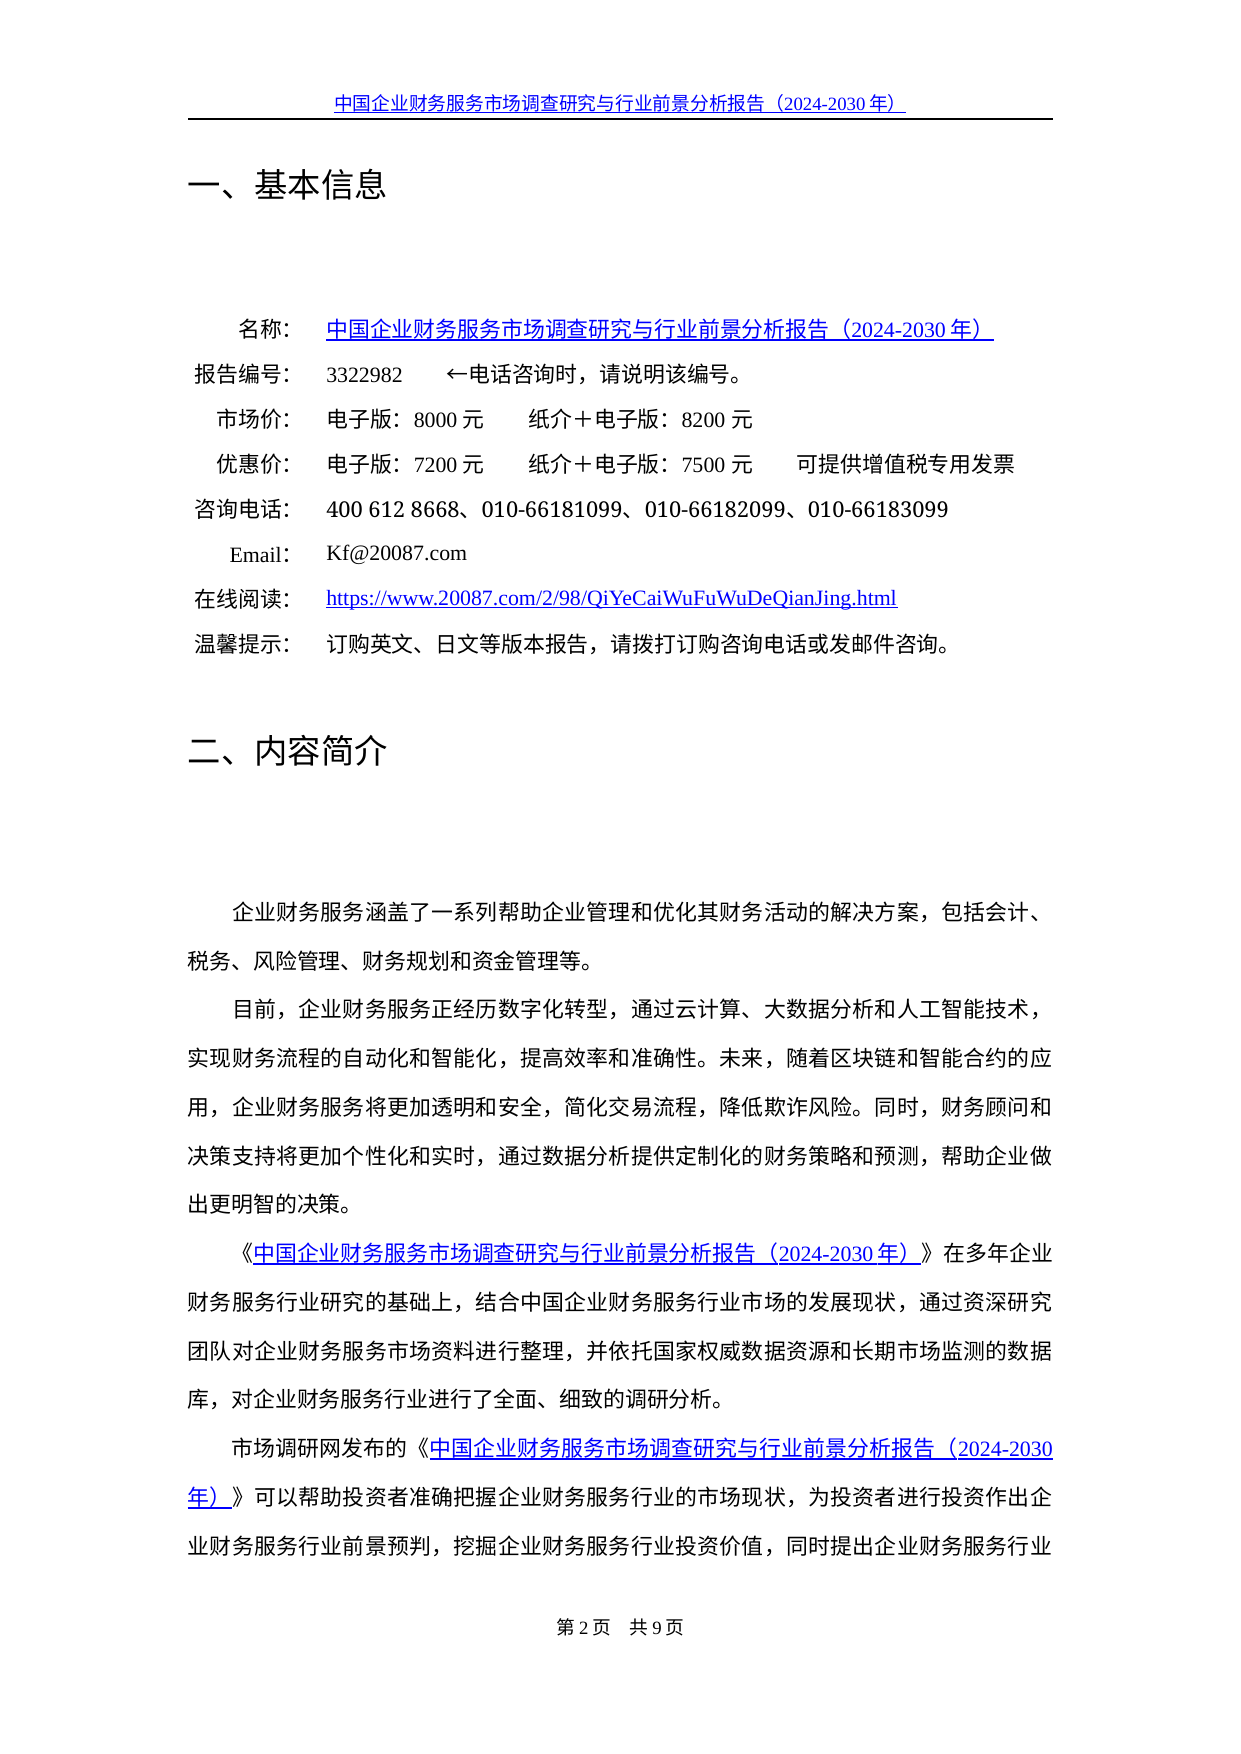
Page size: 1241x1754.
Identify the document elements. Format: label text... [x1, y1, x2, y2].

table_cell 订购英文、日文等版本报告，请拨打订购咨询电话或发邮件咨询。 [315, 627, 1073, 672]
title 一、基本信息 [187, 150, 1053, 215]
table_cell Email： [167, 537, 315, 582]
table_header 中国企业财务服务市场调查研究与行业前景分析报告（2024-2030年） [315, 312, 1073, 357]
table_header 名称： [167, 312, 315, 357]
table_cell 咨询电话： [167, 492, 315, 537]
table_cell 电子版：7200 元 纸介＋电子版：7500 元 可提供增值税专用发票 [315, 447, 1073, 492]
table_cell 电子版：8000 元 纸介＋电子版：8200 元 [315, 402, 1073, 447]
table_cell 在线阅读： [167, 582, 315, 627]
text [187, 894, 1053, 1561]
table_cell Kf@20087.com [315, 537, 1073, 582]
table_cell 报告编号： [167, 357, 315, 402]
table_cell 400 612 8668、010-66181099、010-66182099、010-66183099 [315, 492, 1073, 537]
table_cell 优惠价： [167, 447, 315, 492]
table_cell 温馨提示： [167, 627, 315, 672]
table_cell 3322982 ←电话咨询时，请说明该编号。 [315, 357, 1073, 402]
table_cell 市场价： [167, 402, 315, 447]
table_cell [315, 582, 1073, 627]
title 二、内容简介 [187, 717, 1053, 782]
